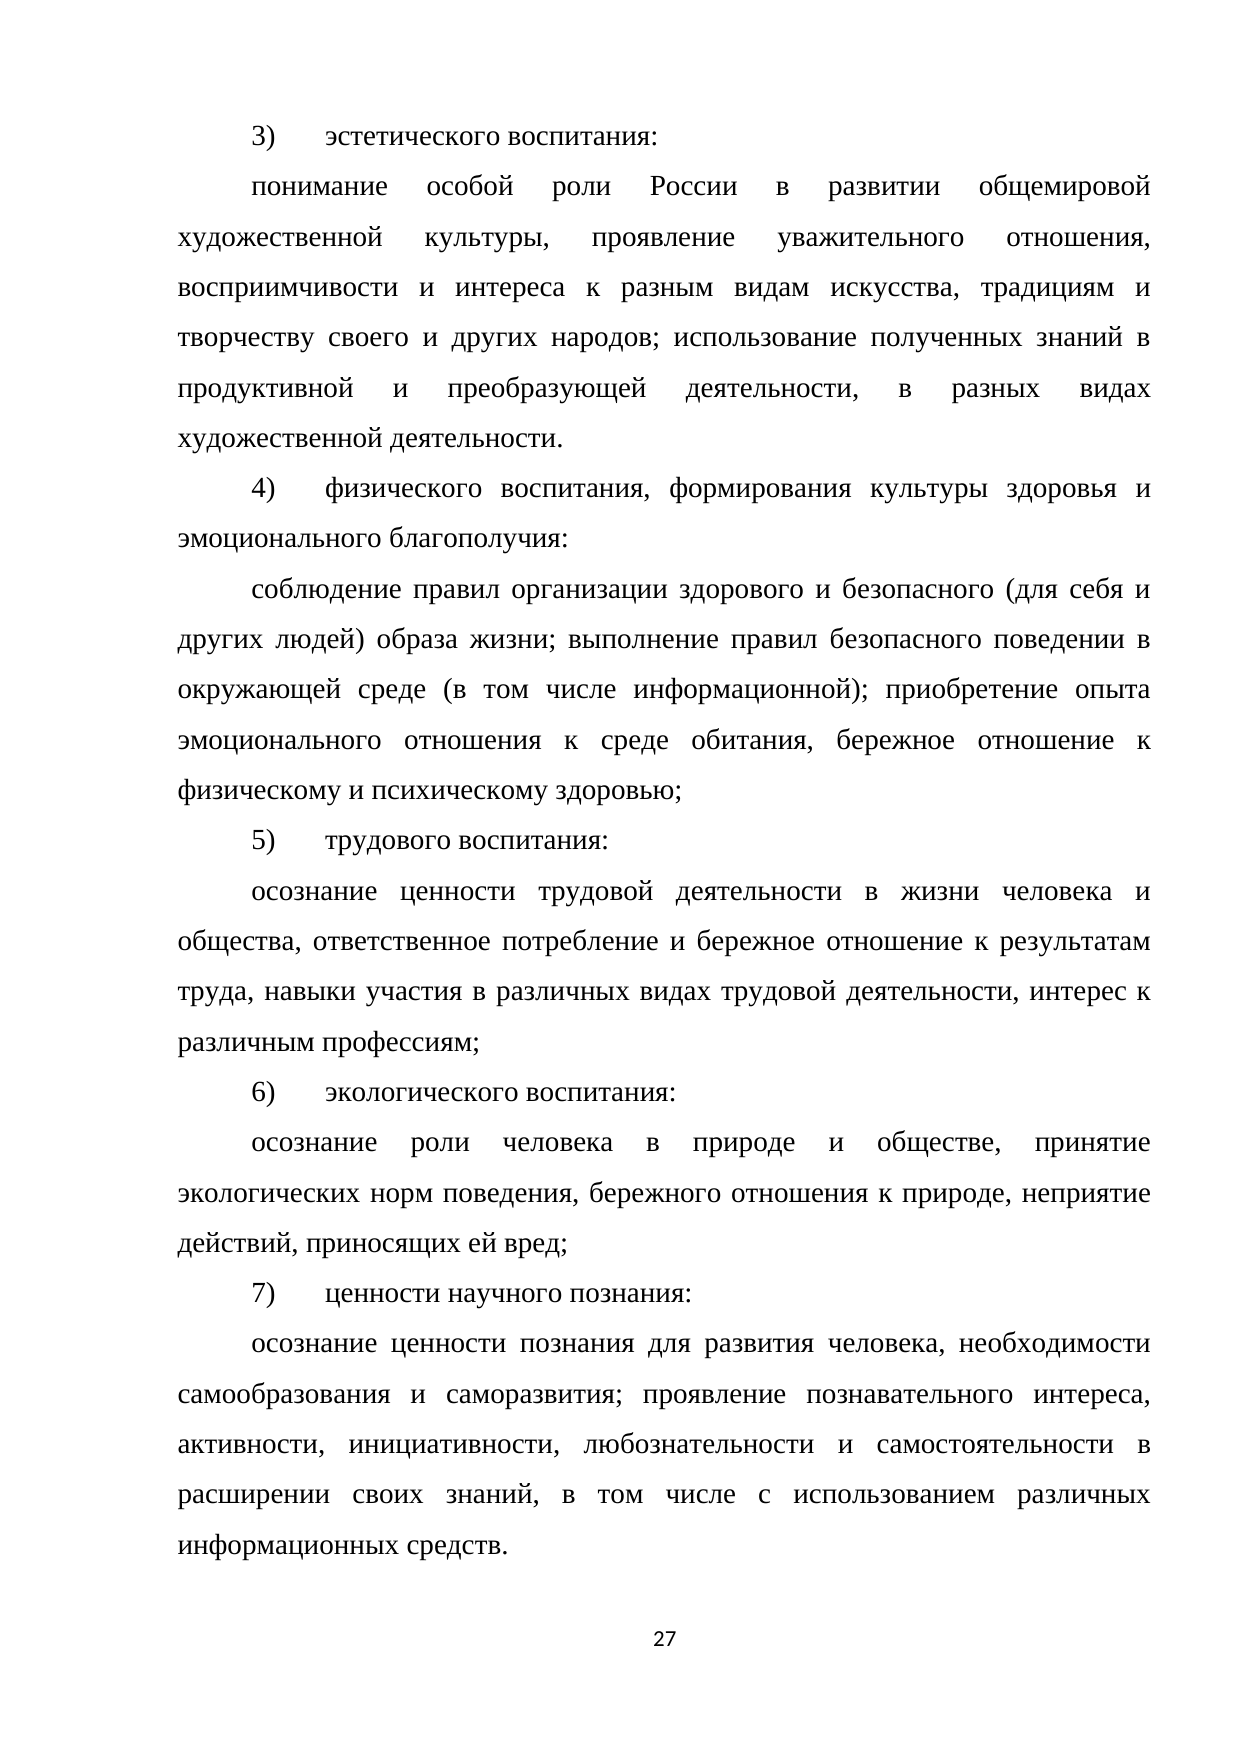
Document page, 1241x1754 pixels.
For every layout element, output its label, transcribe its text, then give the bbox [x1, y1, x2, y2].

text осознание ценности познания для развития человека, необходимости самообразования и саморазвития; проявление познавательного интереса, активности, инициативности, любознательности и самостоятельности в расширении своих знаний, в том числе с использованием различных информационных средств. [177, 1326, 1152, 1560]
text 7) ценности научного познания: [177, 1275, 1152, 1309]
text понимание особой роли России в развитии общемировой художественной культуры, проявление уважительного отношения, восприимчивости и интереса к разным видам искусства, традициям и творчеству своего и других народов; использование полученных знаний в продуктивной и преобразующей деятельности, в разных видах художественной деятельности. [177, 168, 1152, 453]
text 5) трудового воспитания: [177, 822, 1152, 856]
text осознание роли человека в природе и обществе, принятие экологических норм поведения, бережного отношения к природе, неприятие действий, приносящих ей вред; [177, 1124, 1152, 1258]
text осознание ценности трудовой деятельности в жизни человека и общества, ответственное потребление и бережное отношение к результатам труда, навыки участия в различных видах трудовой деятельности, интерес к различным профессиям; [177, 873, 1152, 1057]
text 6) экологического воспитания: [177, 1074, 1152, 1108]
text 3) эстетического воспитания: [177, 118, 1152, 152]
text соблюдение правил организации здорового и безопасного (для себя и других людей) образа жизни; выполнение правил безопасного поведении в окружающей среде (в том числе информационной); приобретение опыта эмоционального отношения к среде обитания, бережное отношение к физическому и психическому здоровью; [177, 571, 1152, 806]
text 4) физического воспитания, формирования культуры здоровья и эмоционального благополучия: [177, 470, 1152, 554]
